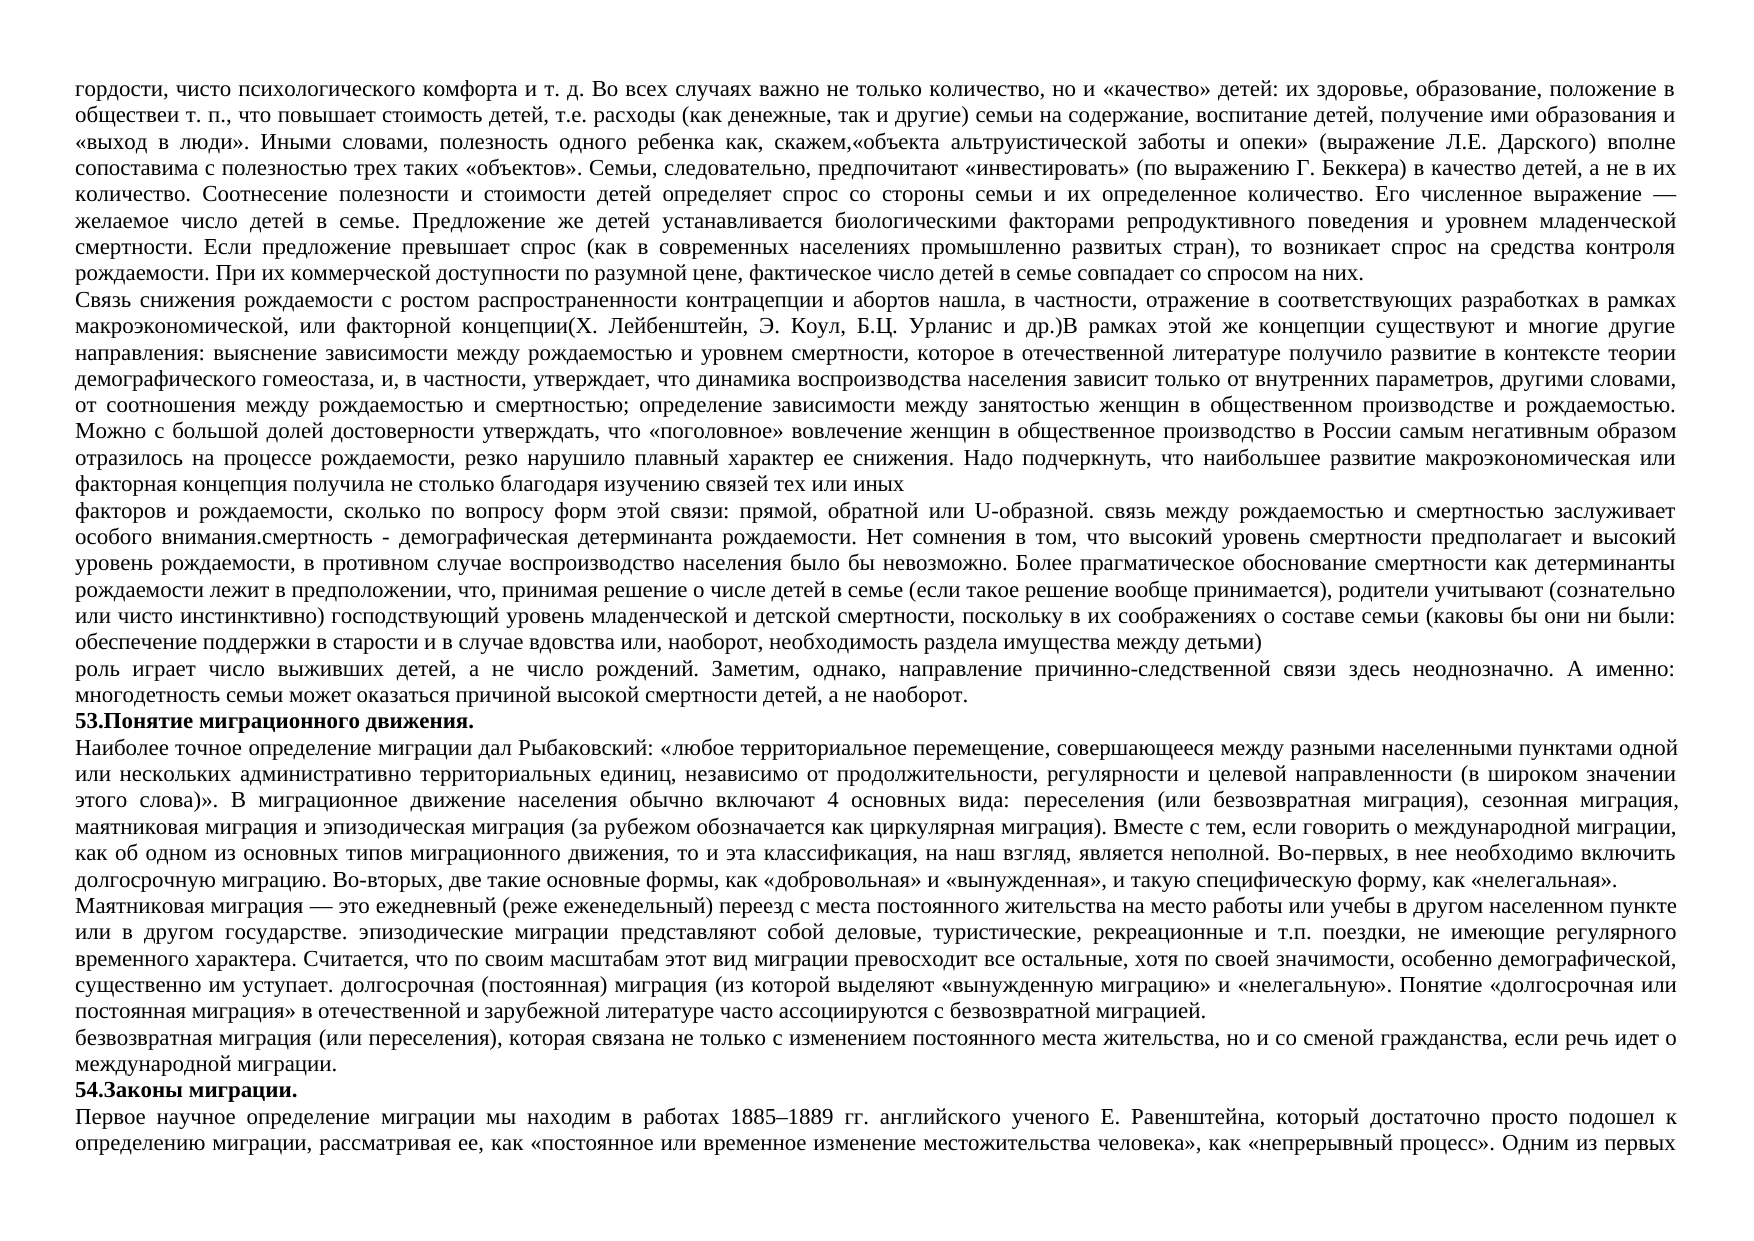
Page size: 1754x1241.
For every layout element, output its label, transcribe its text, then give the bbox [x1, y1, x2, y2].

text 53.Понятие миграционного движения. [75, 707, 1679, 734]
text Связь снижения рождаемости с ростом распространенности контрацепции и абортов нашла, в частности, отражение в соответствующих разработках в рамках макроэкономической, или факторной концепции(Х. Лейбенштейн, Э. Коул, Б.Ц. Урланис и др.)В рамках этой же концепции существуют и многие другие направления: выяснение зависимости между рождаемостью и уровнем смертности, которое в отечественной литературе получило развитие в контексте теории демографического гомеостаза, и, в частности, утверждает, что динамика воспроизводства населения зависит только от внутренних параметров, другими словами, от соотношения между рождаемостью и смертностью; определение зависимости между занятостью женщин в общественном производстве и рождаемостью. Можно с большой долей достоверности утверждать, что «поголовное» вовлечение женщин в общественное производство в России самым негативным образом отразилось на процессе рождаемости, резко нарушило плавный характер ее снижения. Надо подчеркнуть, что наибольшее развитие макроэкономическая или факторная концепция получила не столько благодаря изучению связей тех или иных [75, 286, 1679, 497]
text Наиболее точное определение миграции дал Рыбаковский: «любое территориальное перемещение, совершающееся между разными населенными пунктами одной или нескольких административно территориальных единиц, независимо от продолжительности, регулярности и целевой направленности (в широком значении этого слова)». В миграционное движение населения обычно включают 4 основных вида: переселения (или безвозвратная миграция), сезонная миграция, маятниковая миграция и эпизодическая миграция (за рубежом обозначается как циркулярная миграция). Вместе с тем, если говорить о международной миграции, как об одном из основных типов миграционного движения, то и эта классификация, на наш взгляд, является неполной. Во-первых, в нее необходимо включить долгосрочную миграцию. Во-вторых, две такие основные формы, как «добровольная» и «вынужденная», и такую специфическую форму, как «нелегальная». [75, 734, 1679, 892]
text безвозвратная миграция (или переселения), которая связана не только с изменением постоянного места жительства, но и со сменой гражданства, если речь идет о международной миграции. [75, 1024, 1679, 1076]
text Маятниковая миграция — это ежедневный (реже еженедельный) переезд с места постоянного жительства на место работы или учебы в другом населенном пункте или в другом государстве. эпизодические миграции представляют собой деловые, туристические, рекреационные и т.п. поездки, не имеющие регулярного временного характера. Считается, что по своим масштабам этот вид миграции превосходит все остальные, хотя по своей значимости, особенно демографической, существенно им уступает. долгосрочная (постоянная) миграция (из которой выделяют «вынужденную миграцию» и «нелегальную». Понятие «долгосрочная или постоянная миграция» в отечественной и зарубежной литературе часто ассоциируются с безвозвратной миграцией. [75, 892, 1679, 1024]
text роль играет число выживших детей, а не число рождений. Заметим, однако, направление причинно-следственной связи здесь неоднозначно. А именно: многодетность семьи может оказаться причиной высокой смертности детей, а не наоборот. [75, 655, 1679, 707]
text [75, 1103, 1679, 1156]
text 54.Законы миграции. [75, 1076, 1679, 1103]
text факторов и рождаемости, сколько по вопросу форм этой связи: прямой, обратной или U-образной. связь между рождаемостью и смертностью заслуживает особого внимания.смертность - демографическая детерминанта рождаемости. Нет сомнения в том, что высокий уровень смертности предполагает и высокий уровень рождаемости, в противном случае воспроизводство населения было бы невозможно. Более прагматическое обоснование смертности как детерминанты рождаемости лежит в предположении, что, принимая решение о числе детей в семье (если такое решение вообще принимается), родители учитывают (сознательно или чисто инстинктивно) господствующий уровень младенческой и детской смертности, поскольку в их соображениях о составе семьи (каковы бы они ни были: обеспечение поддержки в старости и в случае вдовства или, наоборот, необходимость раздела имущества между детьми) [75, 497, 1679, 655]
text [75, 75, 1679, 286]
